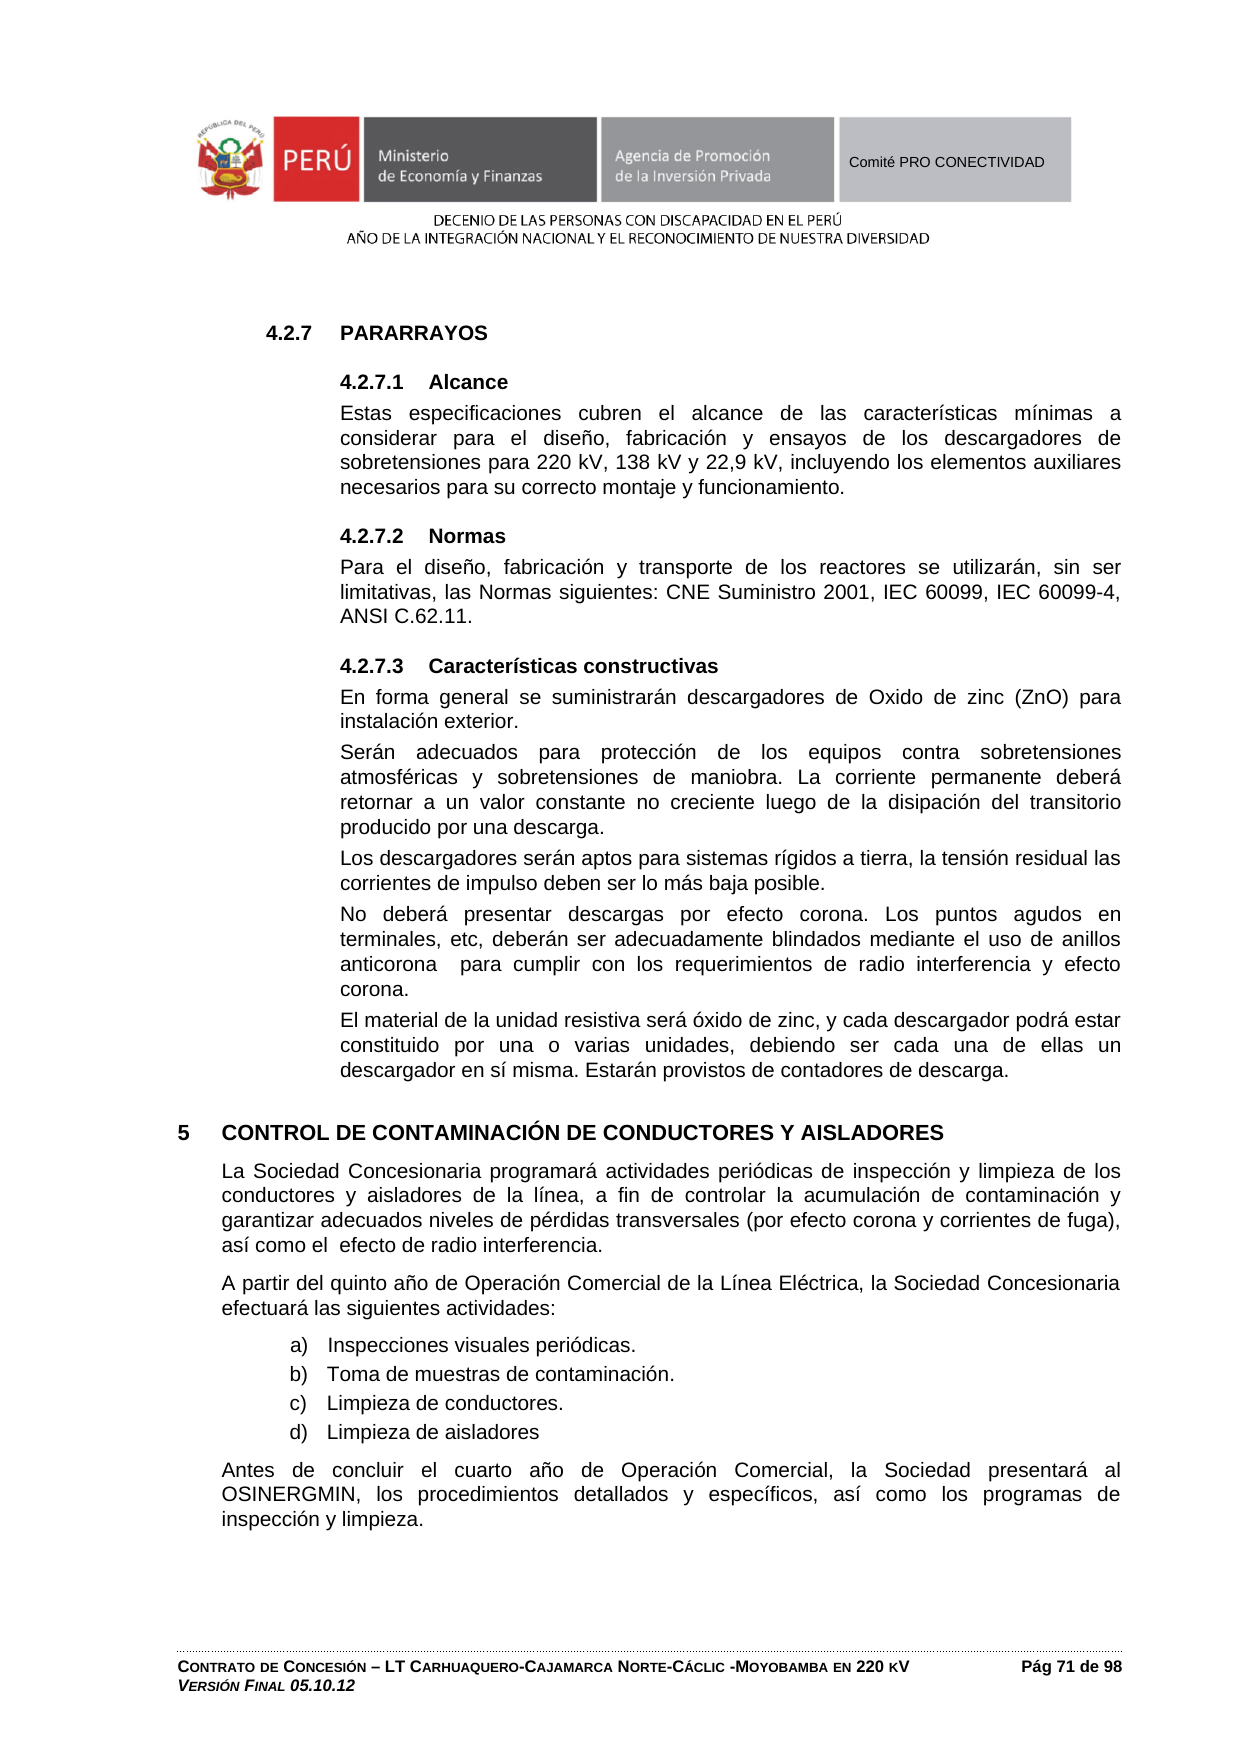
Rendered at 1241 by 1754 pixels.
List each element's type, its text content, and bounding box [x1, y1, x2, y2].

list Toma de muestras de contaminación. [289, 1362, 1122, 1386]
text 4.2.7.1 Alcance [340, 370, 1122, 394]
text Los descargadores serán aptos para sistemas rígidos a tierra, la tensión residual las corrientes de impulso deben ser lo más baja posible. [340, 846, 1122, 894]
text Antes de concluir el cuarto año de Operación Comercial, la Sociedad presentará al OSINERGMIN, los procedimientos detallados y específicos, así como los programas de inspección y limpieza. [221, 1457, 1122, 1531]
text A partir del quinto año de Operación Comercial de la Línea Eléctrica, la Sociedad Concesionaria efectuará las siguientes actividades: [221, 1271, 1122, 1319]
subtitle 4.2.7 PARARRAYOS [266, 320, 1122, 344]
text La Sociedad Concesionaria programará actividades periódicas de inspección y limpieza de los conductores y aisladores de la línea, a fin de controlar la acumulación de contaminación y garantizar adecuados niveles de pérdidas transversales (por efecto corona y corrientes de fuga), así como el efecto de radio interferencia. [221, 1158, 1122, 1257]
text En forma general se suministrarán descargadores de Oxido de zinc (ZnO) para instalación exterior. [340, 684, 1122, 733]
list Limpieza de aisladores [289, 1420, 1122, 1444]
picture [176, 74, 1121, 264]
text Serán adecuados para protección de los equipos contra sobretensiones atmosféricas y sobretensiones de maniobra. La corriente permanente deberá retornar a un valor constante no creciente luego de la disipación del transitorio producido por una descarga. [340, 740, 1122, 838]
text 4.2.7.3 Características constructivas [340, 654, 1122, 678]
text 4.2.7.2 Normas [340, 524, 1122, 548]
text El material de la unidad resistiva será óxido de zinc, y cada descargador podrá estar constituido por una o varias unidades, debiendo ser cada una de ellas un descargador en sí misma. Estarán provistos de contadores de descarga. [340, 1008, 1122, 1081]
text Estas especificaciones cubren el alcance de las características mínimas a considerar para el diseño, fabricación y ensayos de los descargadores de sobretensiones para 220 kV, 138 kV y 22,9 kV, incluyendo los elementos auxiliares necesarios para su correcto montaje y funcionamiento. [340, 401, 1122, 498]
text Para el diseño, fabricación y transporte de los reactores se utilizarán, sin ser limitativas, las Normas siguientes: CNE Suministro 2001, IEC 60099, IEC 60099-4, ANSI C.62.11. [340, 555, 1122, 628]
list Limpieza de conductores. [289, 1391, 1122, 1415]
list Inspecciones visuales periódicas. [290, 1333, 1122, 1357]
text No deberá presentar descargas por efecto corona. Los puntos agudos en terminales, etc, deberán ser adecuadamente blindados mediante el uso de anillos anticorona para cumplir con los requerimientos de radio interferencia y efecto corona. [340, 902, 1122, 1000]
subtitle 5 CONTROL DE CONTAMINACIÓN DE CONDUCTORES Y AISLADORES [177, 1120, 1122, 1145]
